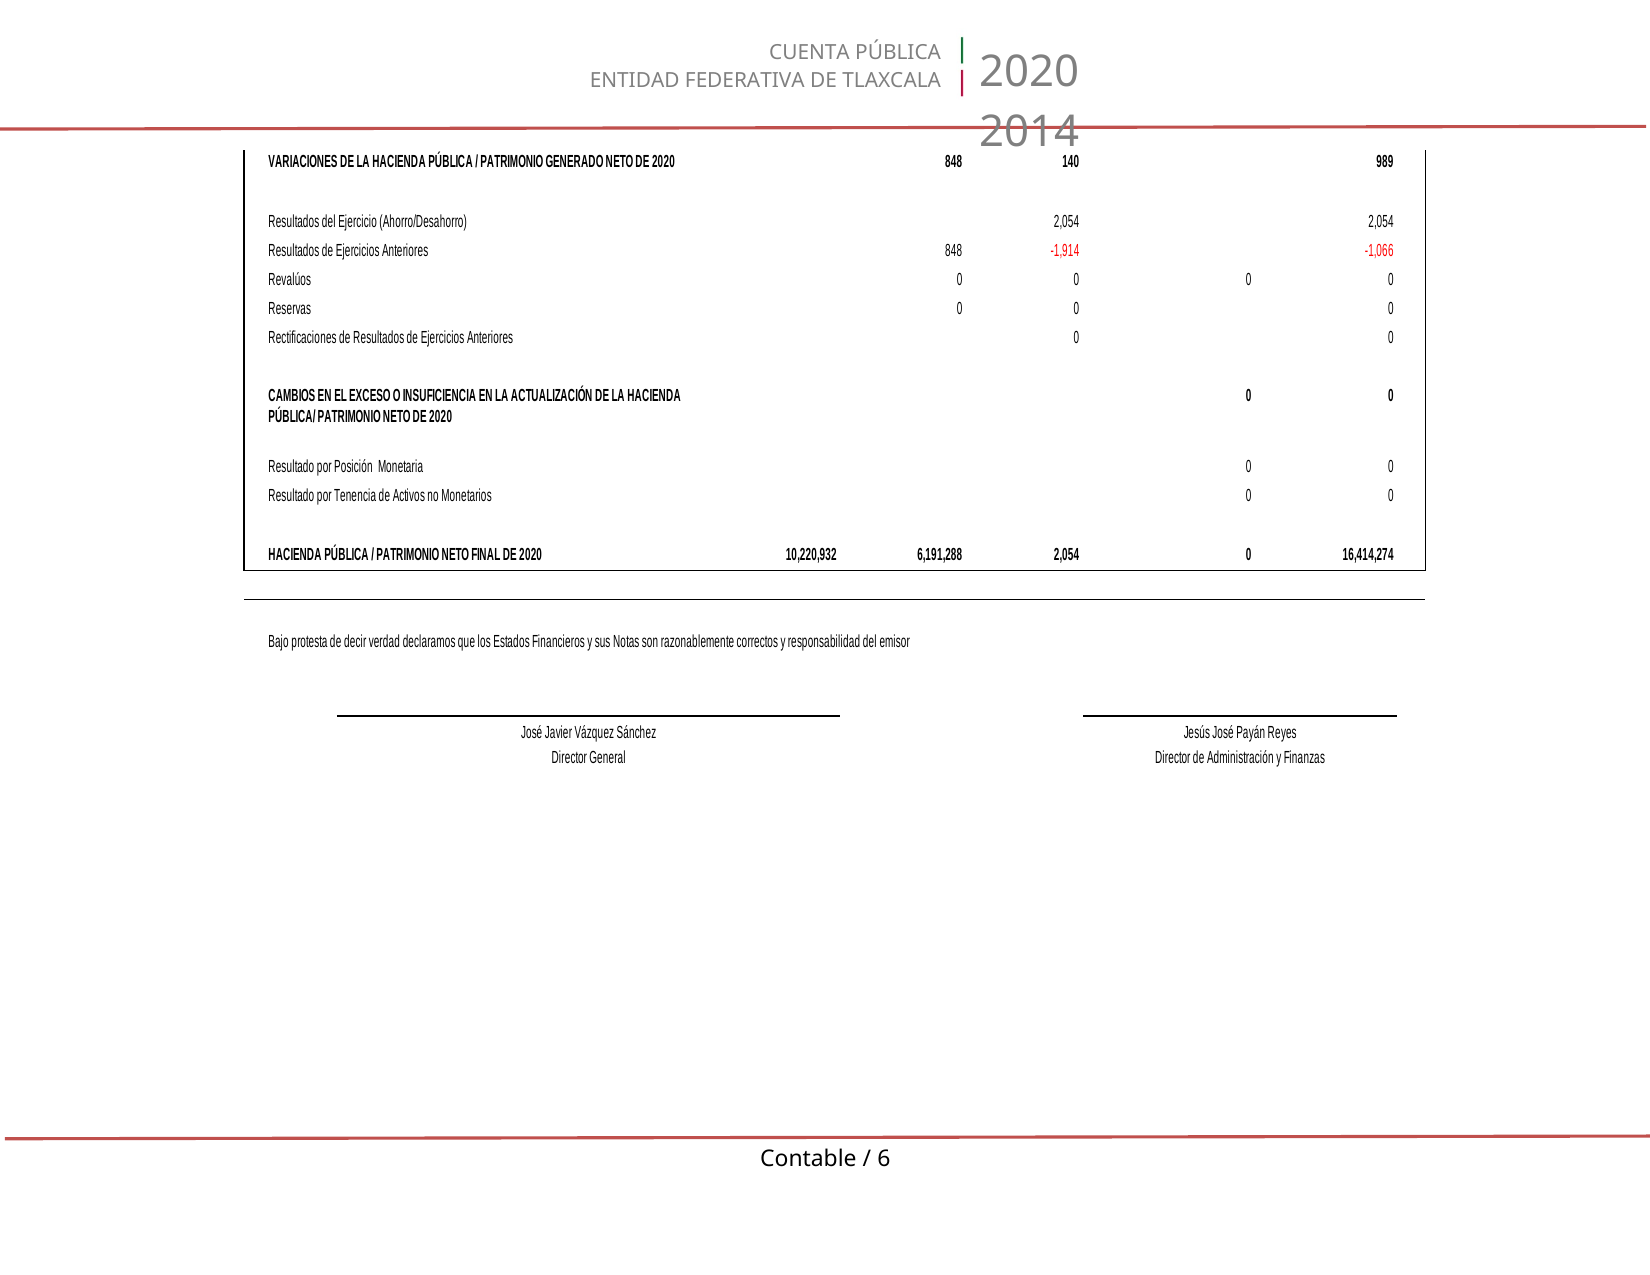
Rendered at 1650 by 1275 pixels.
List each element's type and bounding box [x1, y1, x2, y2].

picture [956, 28, 974, 100]
